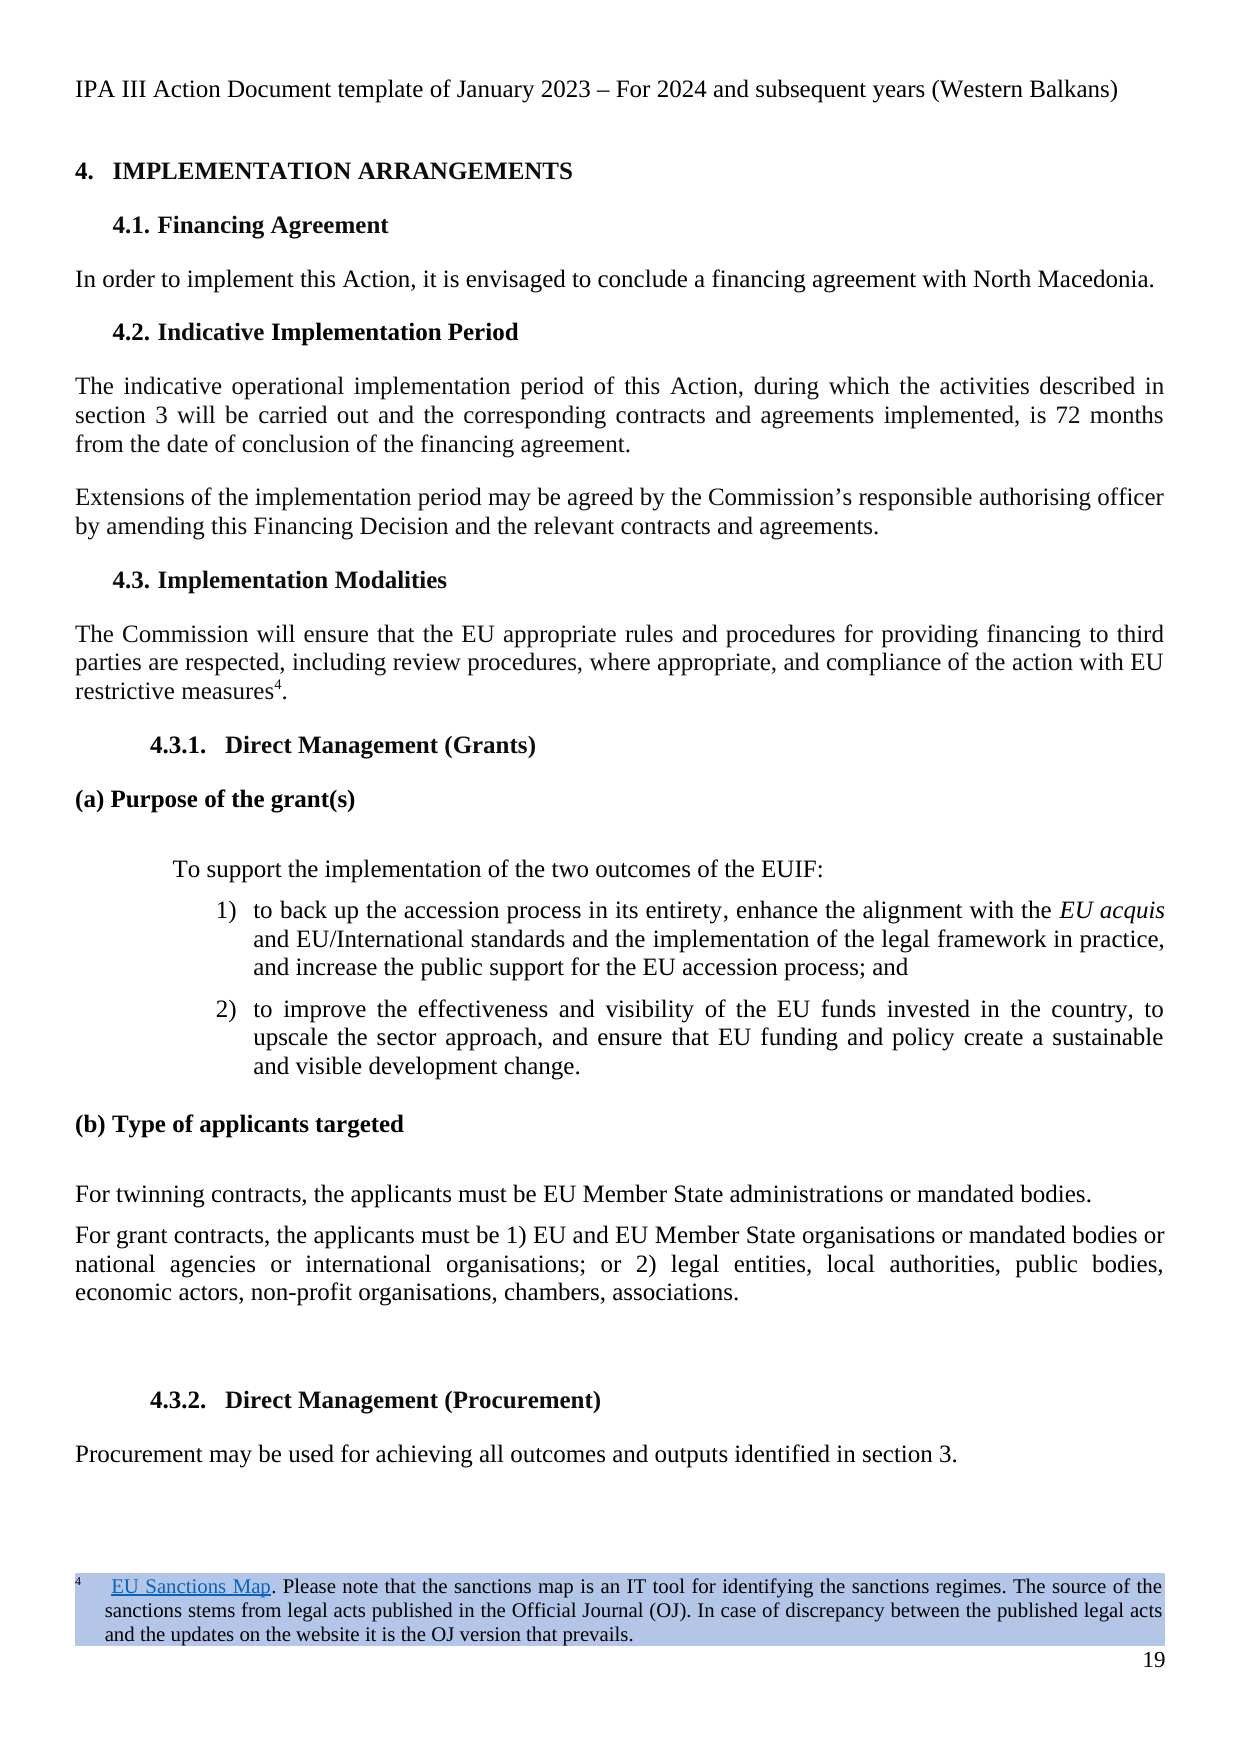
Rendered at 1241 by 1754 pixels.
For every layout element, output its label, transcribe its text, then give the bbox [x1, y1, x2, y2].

subtitle The indicative operational implementation period of this Action, during which the activities described in section 3 will be carried out and the corresponding contracts and agreements implemented, is 72 months from the date of conclusion of the financing agreement. [75, 371, 1165, 457]
subtitle Extensions of the implementation period may be agreed by the Commission’s responsible authorising officer by amending this Financing Decision and the relevant contracts and agreements. [75, 482, 1165, 540]
list to improve the effectiveness and visibility of the EU funds invested in the country, to upscale the sector approach, and ensure that EU funding and policy create a sustainable and visible development change. [216, 994, 1165, 1080]
subtitle Indicative Implementation Period [112, 317, 1165, 346]
subtitle The Commission will ensure that the EU appropriate rules and procedures for providing financing to third parties are respected, including review procedures, where appropriate, and compliance of the action with EU restrictive measures. [75, 619, 1165, 705]
text In order to implement this Action, it is envisaged to conclude a financing agreement with North Macedonia. [75, 264, 1165, 292]
subtitle Direct Management (Grants) [150, 730, 1165, 759]
subtitle IMPLEMENTATION ARRANGEMENTS [75, 156, 1165, 185]
subtitle Implementation Modalities [112, 565, 1165, 594]
subtitle Direct Management (Procurement) [150, 1385, 1165, 1414]
text For twinning contracts, the applicants must be EU Member State administrations or mandated bodies. [75, 1179, 1165, 1207]
text Procurement may be used for achieving all outcomes and outputs identified in section 3. [75, 1439, 1165, 1467]
text (a) Purpose of the grant(s) [75, 784, 1165, 812]
list to back up the accession process in its entirety, enhance the alignment with the EU acquis and EU/International standards and the implementation of the legal framework in practice, and increase the public support for the EU accession process; and [216, 895, 1165, 981]
text For grant contracts, the applicants must be 1) EU and EU Member State organisations or mandated bodies or national agencies or international organisations; or 2) legal entities, local authorities, public bodies, economic actors, non-profit organisations, chambers, associations. [75, 1220, 1165, 1306]
text To support the implementation of the two outcomes of the EUIF: [172, 854, 1165, 882]
subtitle Financing Agreement [112, 210, 1165, 239]
text (b) Type of applicants targeted [75, 1109, 1165, 1137]
